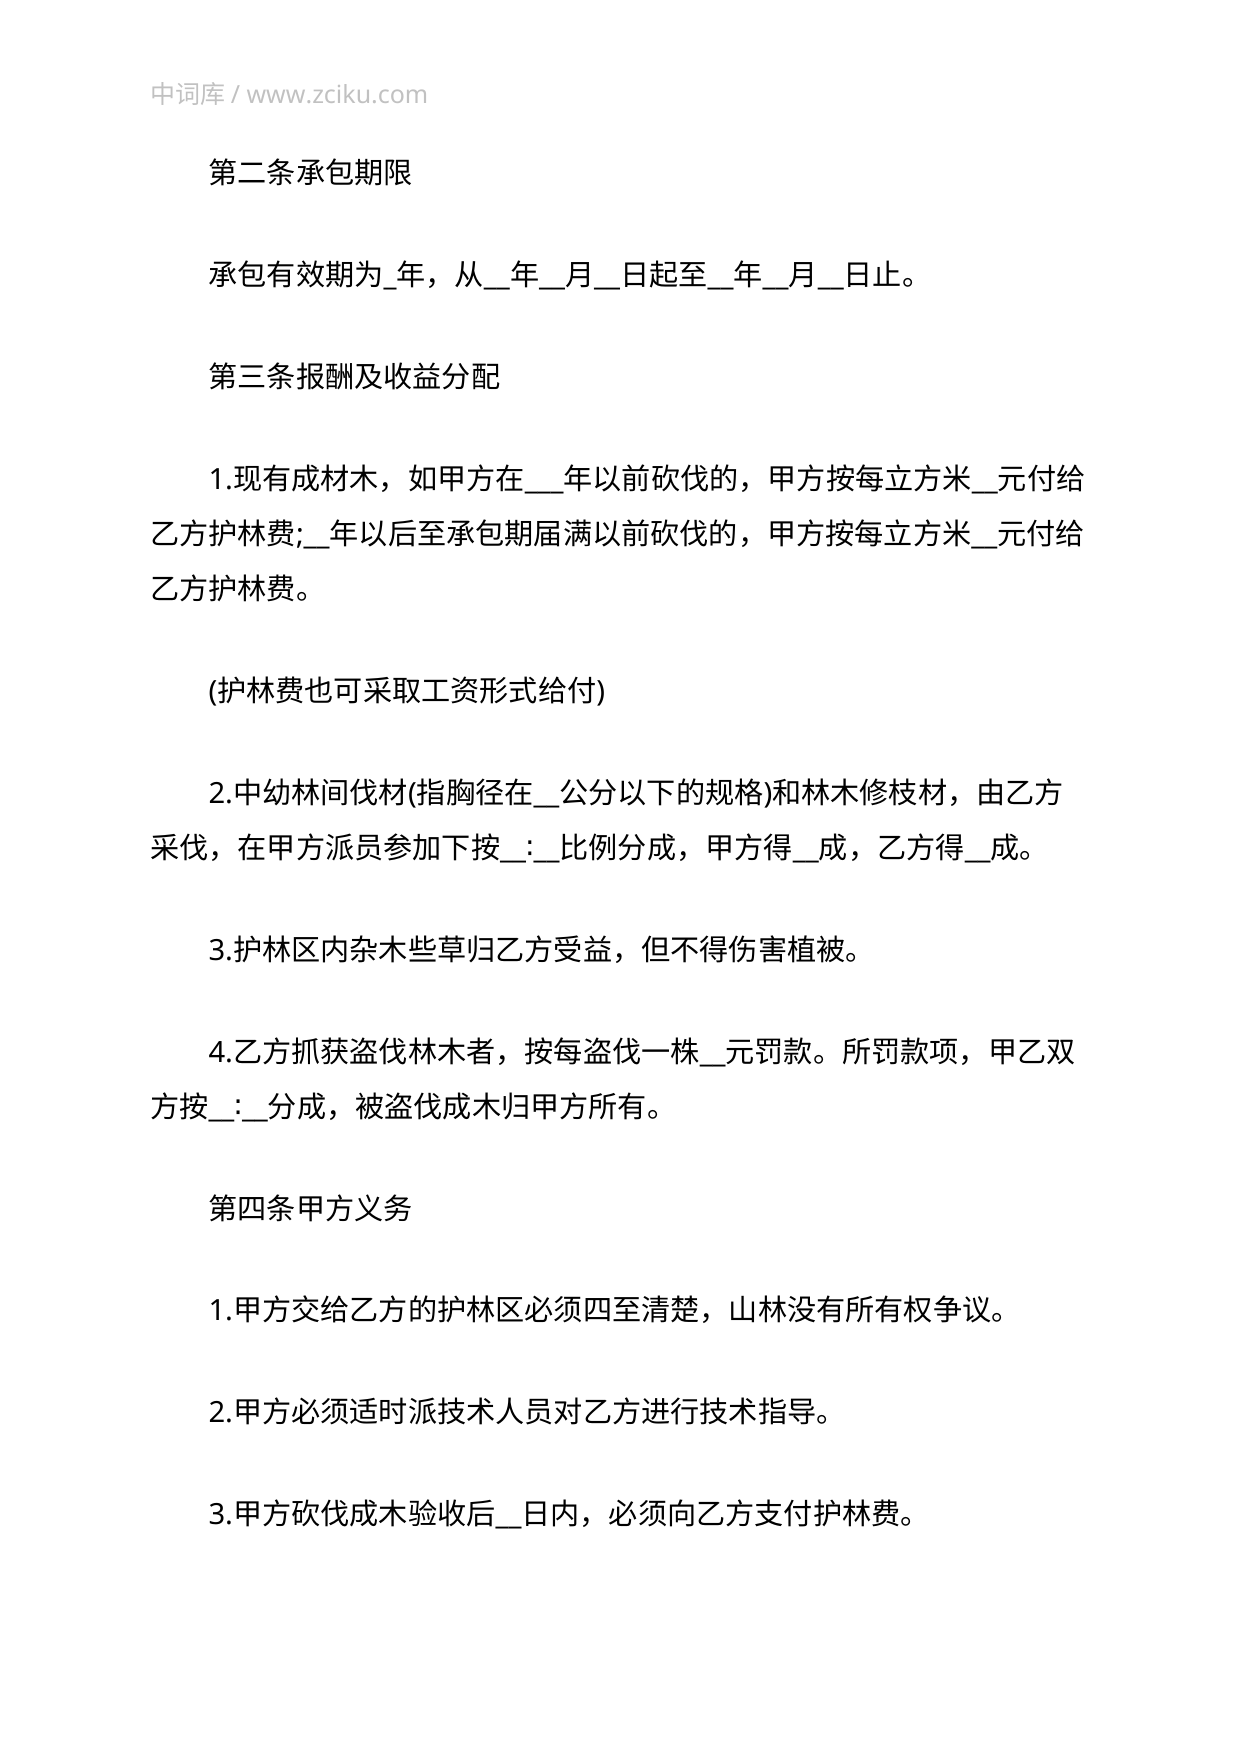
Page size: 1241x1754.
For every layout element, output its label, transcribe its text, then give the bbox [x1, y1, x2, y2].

text 4.乙方抓获盗伐林木者，按每盗伐一株__元罚款。所罚款项，甲乙双方按__∶__分成，被盗伐成木归甲方所有。 [150, 1028, 1090, 1126]
text 3.甲方砍伐成木验收后__日内，必须向乙方支付护林费。 [150, 1491, 1090, 1533]
text 第三条报酬及收益分配 [150, 354, 1090, 396]
text 承包有效期为_年，从__年__月__日起至__年__月__日止。 [150, 252, 1090, 294]
text 第四条甲方义务 [150, 1185, 1090, 1227]
text 2.甲方必须适时派技术人员对乙方进行技术指导。 [150, 1389, 1090, 1431]
text 第二条承包期限 [150, 150, 1090, 192]
text 1.甲方交给乙方的护林区必须四至清楚，山林没有所有权争议。 [150, 1287, 1090, 1329]
text 1.现有成材木，如甲方在___年以前砍伐的，甲方按每立方米__元付给乙方护林费;__年以后至承包期届满以前砍伐的，甲方按每立方米__元付给乙方护林费。 [150, 456, 1090, 608]
text 2.中幼林间伐材(指胸径在__公分以下的规格)和林木修枝材，由乙方采伐，在甲方派员参加下按__∶__比例分成，甲方得__成，乙方得__成。 [150, 769, 1090, 867]
text (护林费也可采取工资形式给付) [150, 667, 1090, 710]
text 3.护林区内杂木些草归乙方受益，但不得伤害植被。 [150, 926, 1090, 969]
